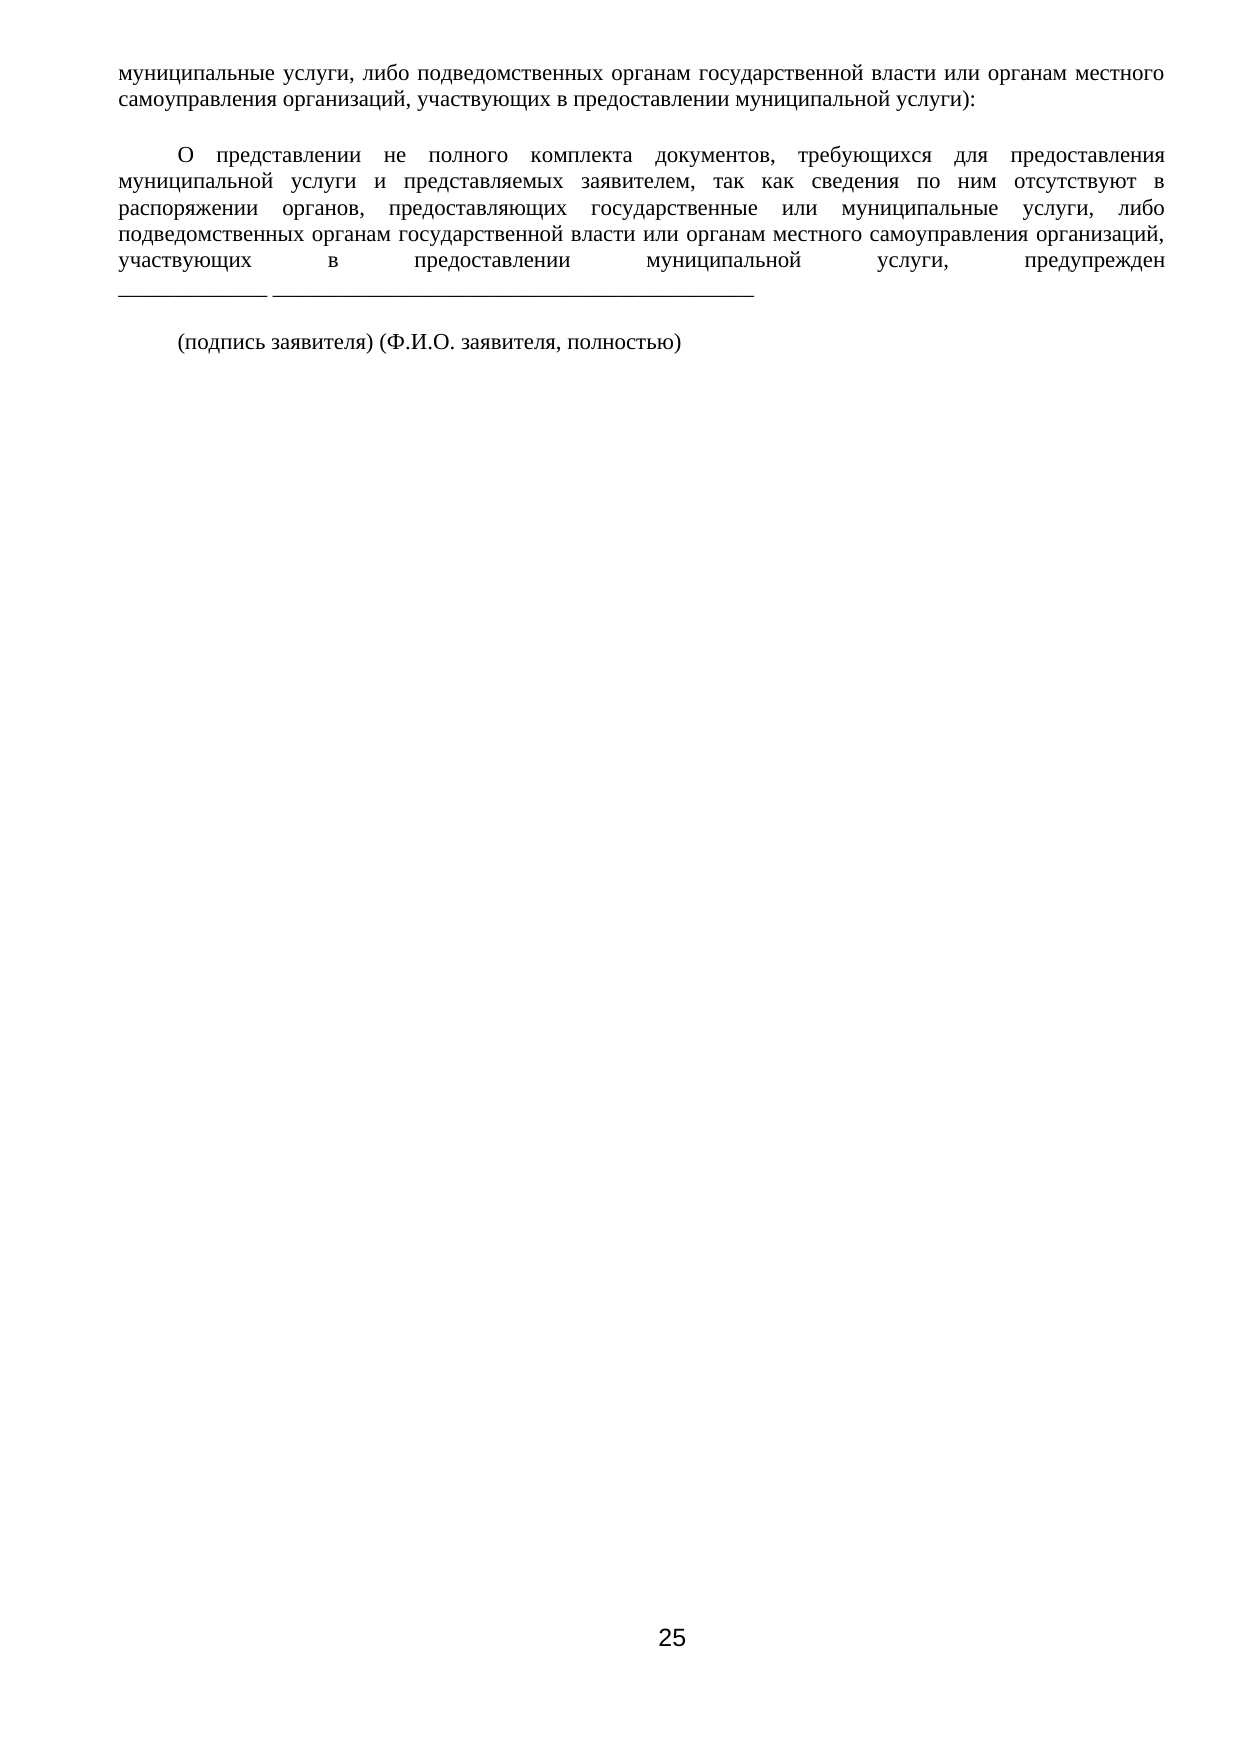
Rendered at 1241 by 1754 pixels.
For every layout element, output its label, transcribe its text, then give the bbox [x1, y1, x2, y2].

text О представлении не полного комплекта документов, требующихся для предоставления муниципальной услуги и представляемых заявителем, так как сведения по ним отсутствуют в распоряжении органов, предоставляющих государственные или муниципальные услуги, либо подведомственных органам государственной власти или органам местного самоуправления организаций, участвующих в предоставлении муниципальной услуги, предупрежден _____________ __________________________________________ [118, 141, 1167, 299]
text (подпись заявителя) (Ф.И.О. заявителя, полностью) [118, 328, 1167, 354]
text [118, 59, 1167, 112]
